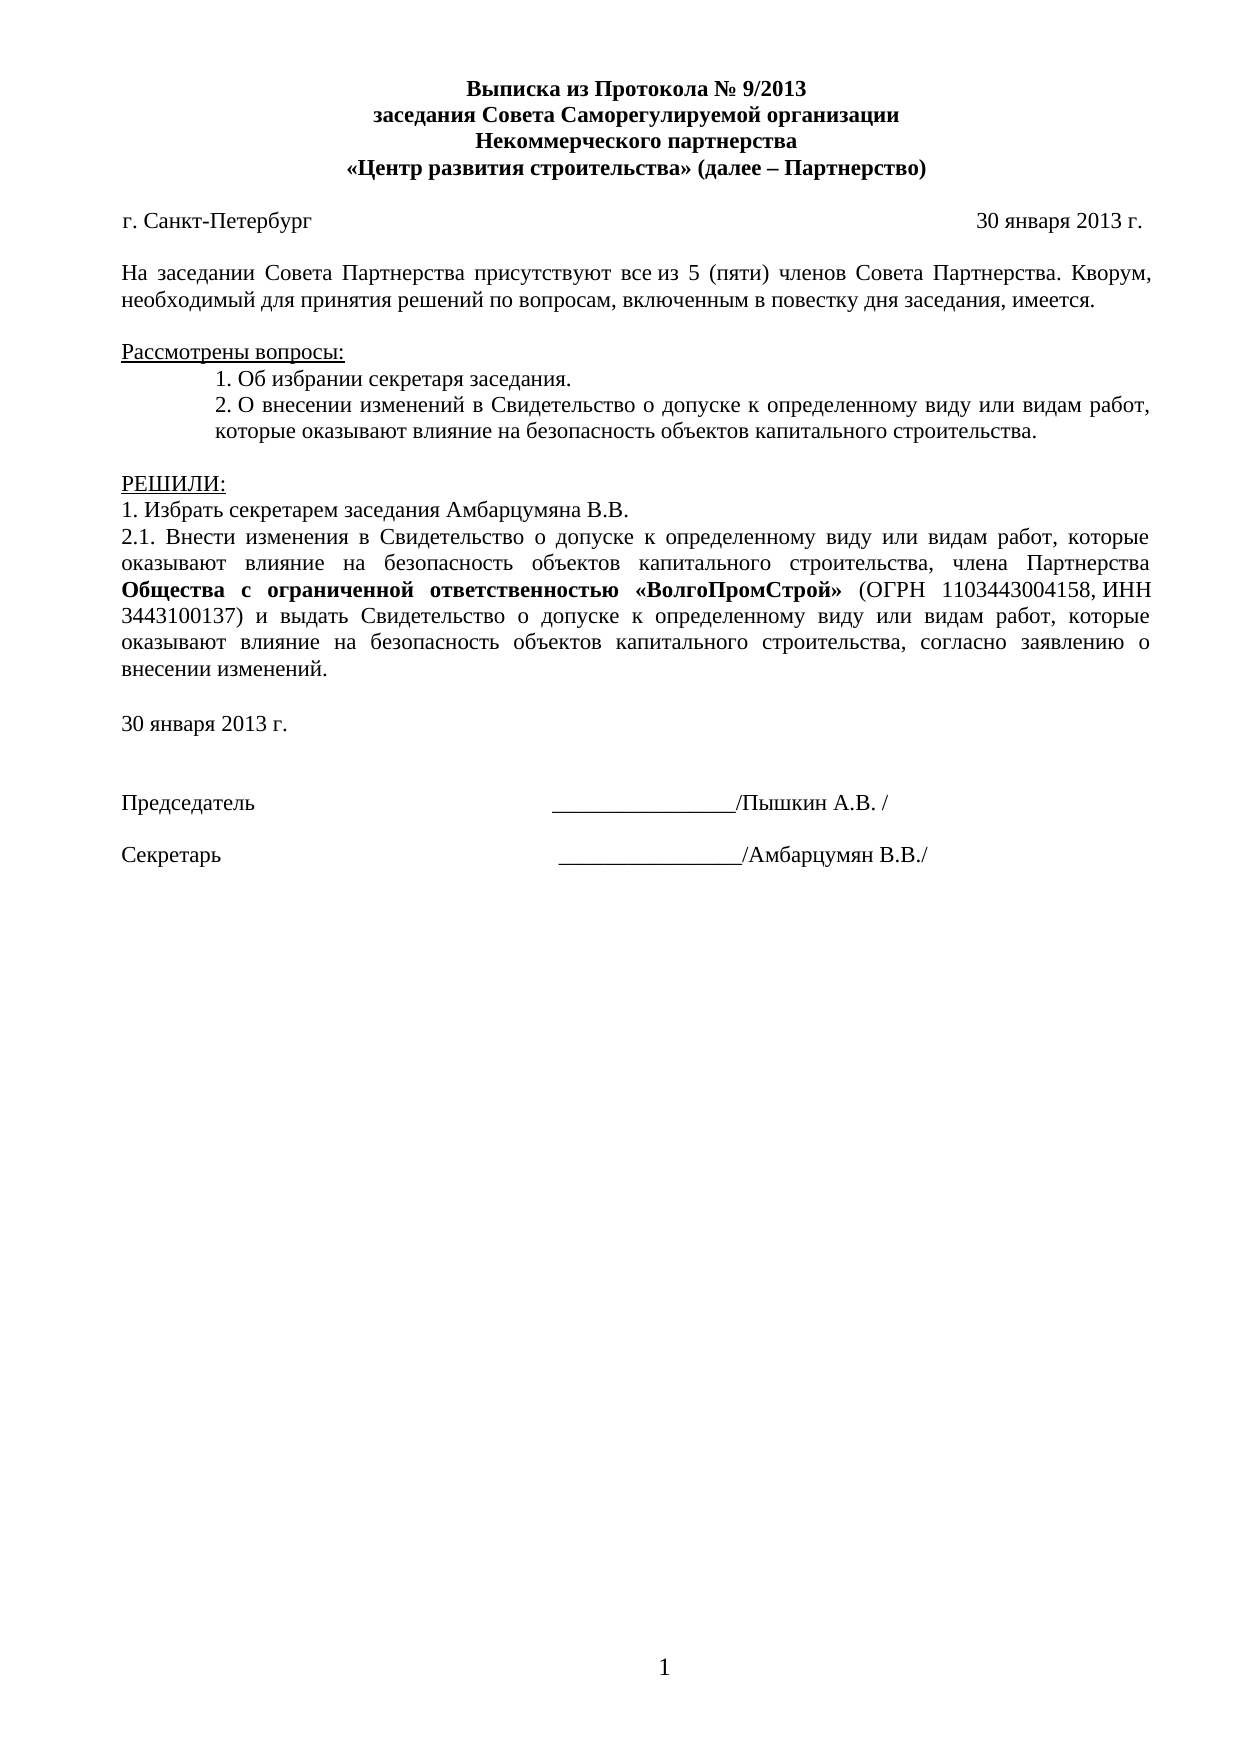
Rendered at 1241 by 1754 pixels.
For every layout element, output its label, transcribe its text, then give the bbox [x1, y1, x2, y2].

table_header 30 января 2013 г. [633, 207, 1154, 233]
text Некоммерческого партнерства [121, 128, 1152, 154]
text Секретарь ________________/Амбарцумян В.В./ [121, 842, 1152, 868]
text «Центр развития строительства» (далее – Партнерство) [121, 154, 1152, 180]
text 1. Избрать секретарем заседания Амбарцумяна В.В. [121, 497, 1152, 523]
text Председатель ________________/Пышкин А.В. / [121, 789, 1152, 815]
text 2. О внесении изменений в Свидетельство о допуске к определенному виду или видам работ, которые оказывают влияние на безопасность объектов капитального строительства. [215, 391, 1152, 444]
text 2.1. Внести изменения в Свидетельство о допуске к определенному виду или видам работ, которые оказывают влияние на безопасность объектов капитального строительства, члена Партнерства Общества с ограниченной ответственностью «ВолгоПромСтрой» (ОГРН 1103443004158, ИНН 3443100137) и выдать Свидетельство о допуске к определенному виду или видам работ, которые оказывают влияние на безопасность объектов капитального строительства, согласно заявлению о внесении изменений. [121, 523, 1152, 681]
table_header г. Санкт-Петербург [111, 207, 632, 233]
text РЕШИЛИ: [121, 470, 1152, 497]
text Рассмотрены вопросы: [121, 338, 1152, 365]
text 30 января 2013 г. [121, 710, 1152, 736]
text 1. Об избрании секретаря заседания. [215, 365, 1152, 391]
text заседания Совета Саморегулируемой организации [121, 101, 1152, 128]
text На заседании Совета Партнерства присутствуют все из 5 (пяти) членов Совета Партнерства. Кворум, необходимый для принятия решений по вопросам, включенным в повестку дня заседания, имеется. [121, 259, 1152, 312]
text Выписка из Протокола № 9/2013 [121, 75, 1152, 101]
